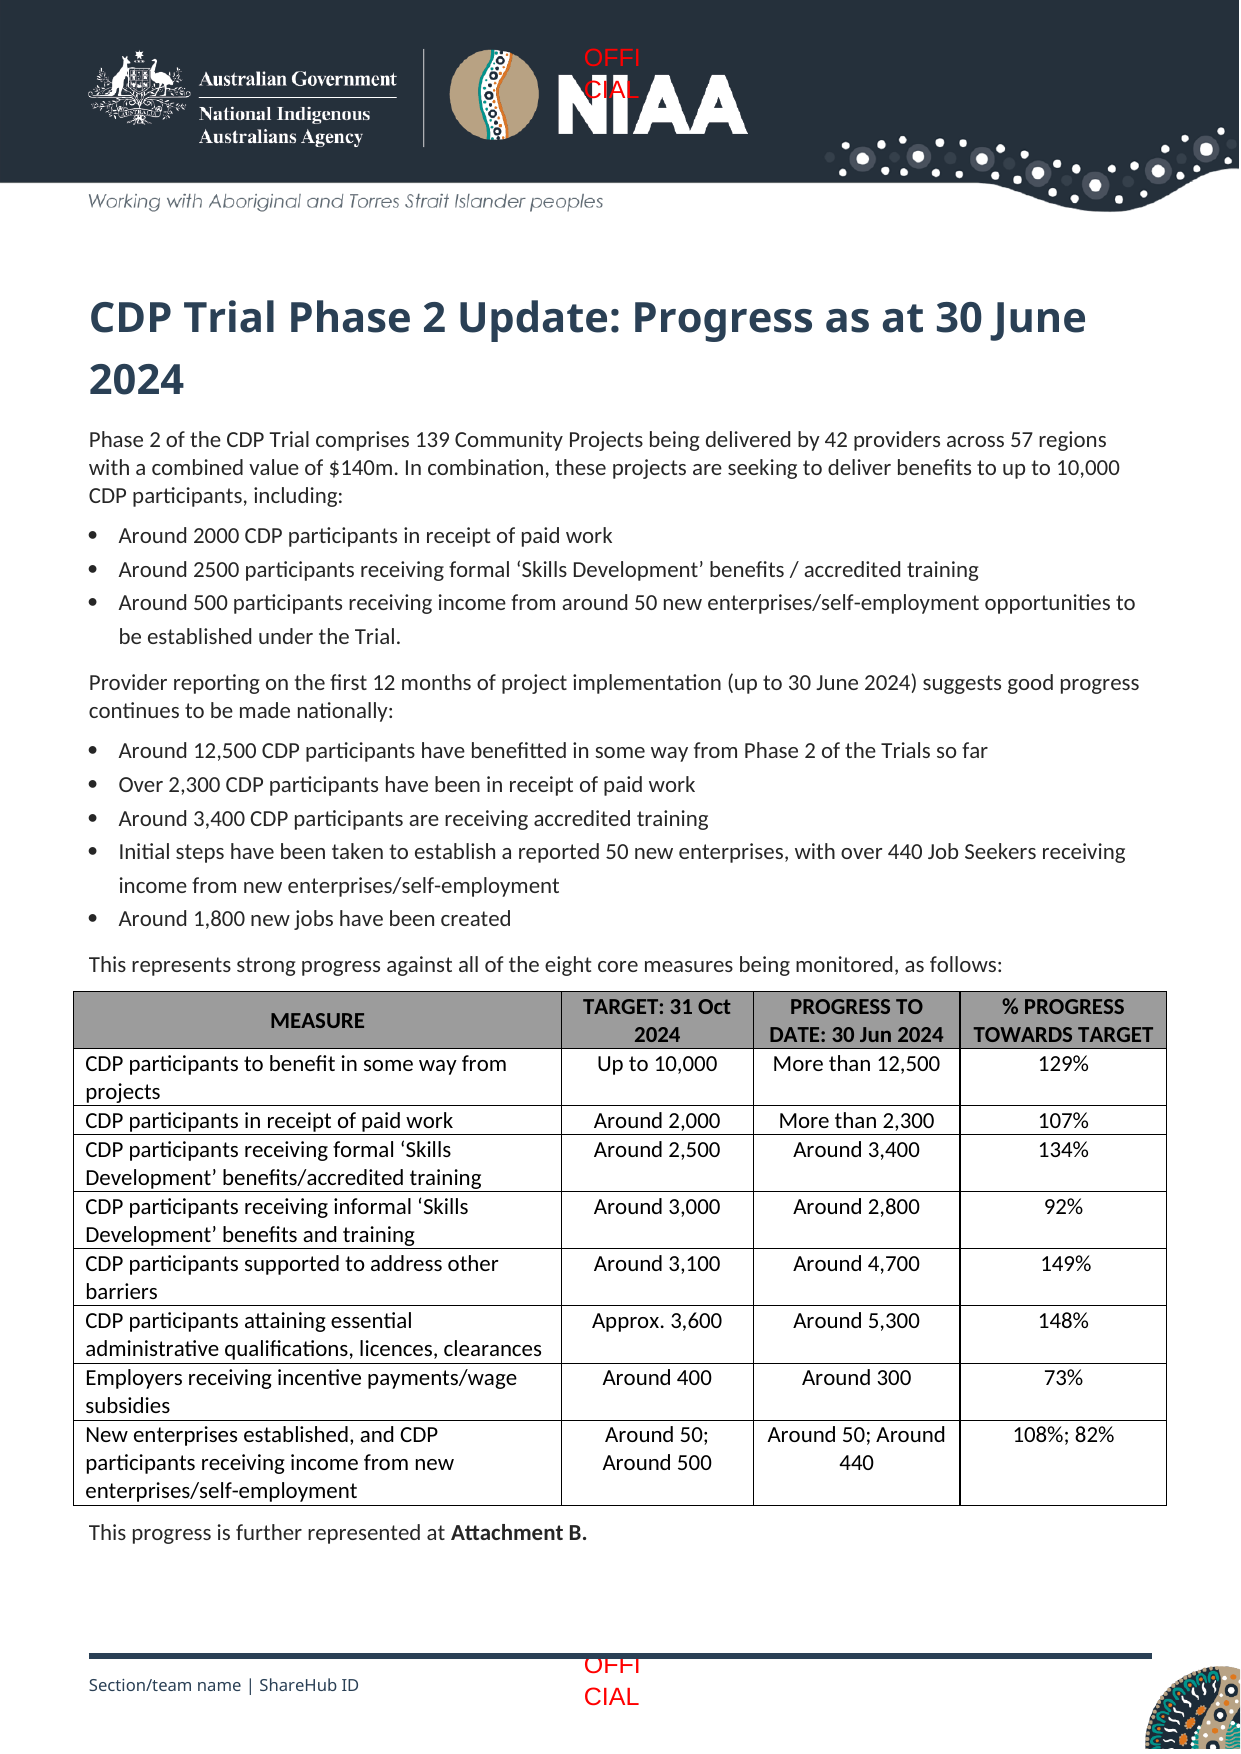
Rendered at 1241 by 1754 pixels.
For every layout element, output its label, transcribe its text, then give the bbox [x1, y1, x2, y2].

table_cell 129% [961, 1049, 1166, 1105]
table_cell Around 2,800 [754, 1192, 959, 1248]
table_cell 134% [961, 1135, 1166, 1191]
list Around 2000 CDP participants in receipt of paid work [89, 521, 1152, 549]
table_cell CDP participants receiving formal ‘Skills Development’ benefits/accredited training [74, 1135, 561, 1191]
table_cell Around 50; Around 500 [562, 1421, 753, 1504]
table_cell Around 4,700 [754, 1249, 959, 1305]
table_cell 92% [961, 1192, 1166, 1248]
table_cell CDP participants receiving informal ‘Skills Development’ benefits and training [74, 1192, 561, 1248]
table_cell Around 2,500 [562, 1135, 753, 1191]
table_cell Around 3,000 [562, 1192, 753, 1248]
table_cell CDP participants supported to address other barriers [74, 1249, 561, 1305]
table_cell More than 2,300 [754, 1106, 959, 1134]
table_cell Approx. 3,600 [562, 1306, 753, 1362]
table_cell 107% [961, 1106, 1166, 1134]
list Over 2,300 CDP participants have been in receipt of paid work [89, 770, 1152, 798]
table_cell Around 400 [562, 1364, 753, 1419]
picture [0, 0, 1239, 220]
table_cell 148% [961, 1306, 1166, 1362]
table_cell Up to 10,000 [562, 1049, 753, 1105]
table_cell CDP participants in receipt of paid work [74, 1106, 561, 1134]
table_cell 73% [961, 1364, 1166, 1419]
list Initial steps have been taken to establish a reported 50 new enterprises, with over 440 Job Seekers receiving income from new enterprises/self-employment [89, 837, 1152, 899]
text This represents strong progress against all of the eight core measures being monitored, as follows: [89, 950, 1152, 978]
list Around 500 participants receiving income from around 50 new enterprises/self-employment opportunities to be established under the Trial. [89, 588, 1152, 650]
table_cell Employers receiving incentive payments/wage subsidies [74, 1364, 561, 1419]
table_header PROGRESS TO DATE: 30 Jun 2024 [754, 992, 959, 1048]
table_cell 108%; 82% [961, 1421, 1166, 1504]
table_cell Around 50; Around 440 [754, 1421, 959, 1504]
title CDP Trial Phase 2 Update: Progress as at 30 June 2024 [89, 287, 1152, 407]
table_header MEASURE [74, 992, 561, 1048]
table_cell New enterprises established, and CDP participants receiving income from new enterprises/self-employment [74, 1421, 561, 1504]
table_cell Around 3,100 [562, 1249, 753, 1305]
table_cell 149% [961, 1249, 1166, 1305]
table_cell More than 12,500 [754, 1049, 959, 1105]
text This progress is further represented at Attachment B. [89, 1518, 1152, 1546]
list Around 2500 participants receiving formal ‘Skills Development’ benefits / accredited training [89, 555, 1152, 583]
list Around 1,800 new jobs have been created [89, 904, 1152, 932]
table_cell Around 300 [754, 1364, 959, 1419]
picture [5, 1630, 1241, 1749]
table_cell Around 3,400 [754, 1135, 959, 1191]
table_cell Around 5,300 [754, 1306, 959, 1362]
table_cell Around 2,000 [562, 1106, 753, 1134]
list Around 12,500 CDP participants have benefitted in some way from Phase 2 of the Trials so far [89, 737, 1152, 764]
table_header % PROGRESS TOWARDS TARGET [961, 992, 1166, 1048]
text Phase 2 of the CDP Trial comprises 139 Community Projects being delivered by 42 providers across 57 regions with a combined value of $140m. In combination, these projects are seeking to deliver benefits to up to 10,000 CDP participants, including: [89, 425, 1152, 509]
table_cell CDP participants attaining essential administrative qualifications, licences, clearances [74, 1306, 561, 1362]
list Around 3,400 CDP participants are receiving accredited training [89, 804, 1152, 832]
text Provider reporting on the first 12 months of project implementation (up to 30 June 2024) suggests good progress continues to be made nationally: [89, 668, 1152, 724]
table_cell CDP participants to benefit in some way from projects [74, 1049, 561, 1105]
table_header TARGET: 31 Oct 2024 [562, 992, 753, 1048]
